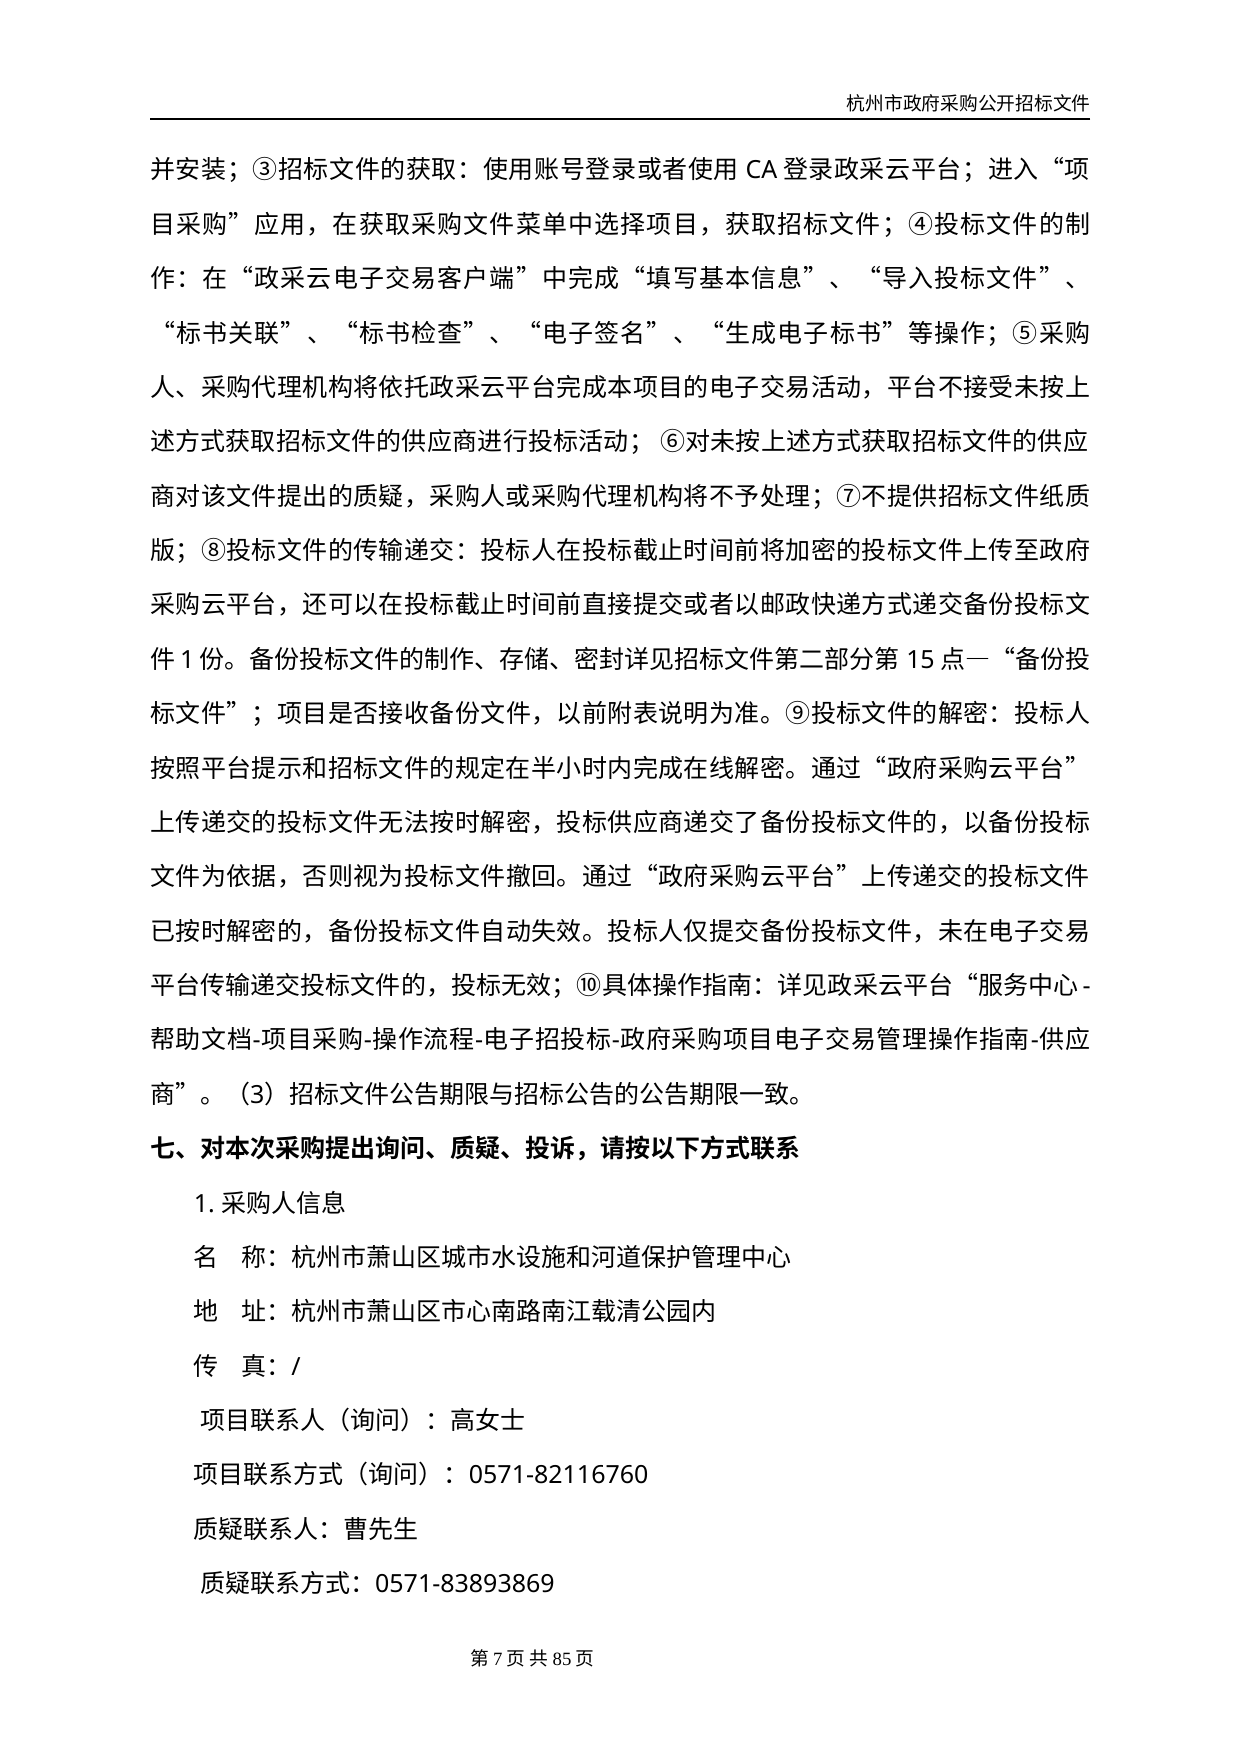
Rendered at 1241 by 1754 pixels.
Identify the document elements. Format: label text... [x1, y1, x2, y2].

text 1. 采购人信息 [150, 1183, 1090, 1219]
text 地 址：杭州市萧山区市心南路南江载清公园内 [150, 1292, 1090, 1328]
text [150, 150, 1090, 1111]
text 传 真：/ [150, 1346, 1090, 1382]
text 项目联系方式（询问）：0571-82116760 [150, 1455, 1090, 1491]
text 项目联系人（询问）：高女士 [150, 1401, 1090, 1437]
text 名 称：杭州市萧山区城市水设施和河道保护管理中心 [150, 1237, 1090, 1274]
text 七、对本次采购提出询问、质疑、投诉，请按以下方式联系 [150, 1129, 1090, 1165]
text 质疑联系方式：0571-83893869 [150, 1564, 1090, 1600]
text 质疑联系人：曹先生 [150, 1509, 1090, 1546]
